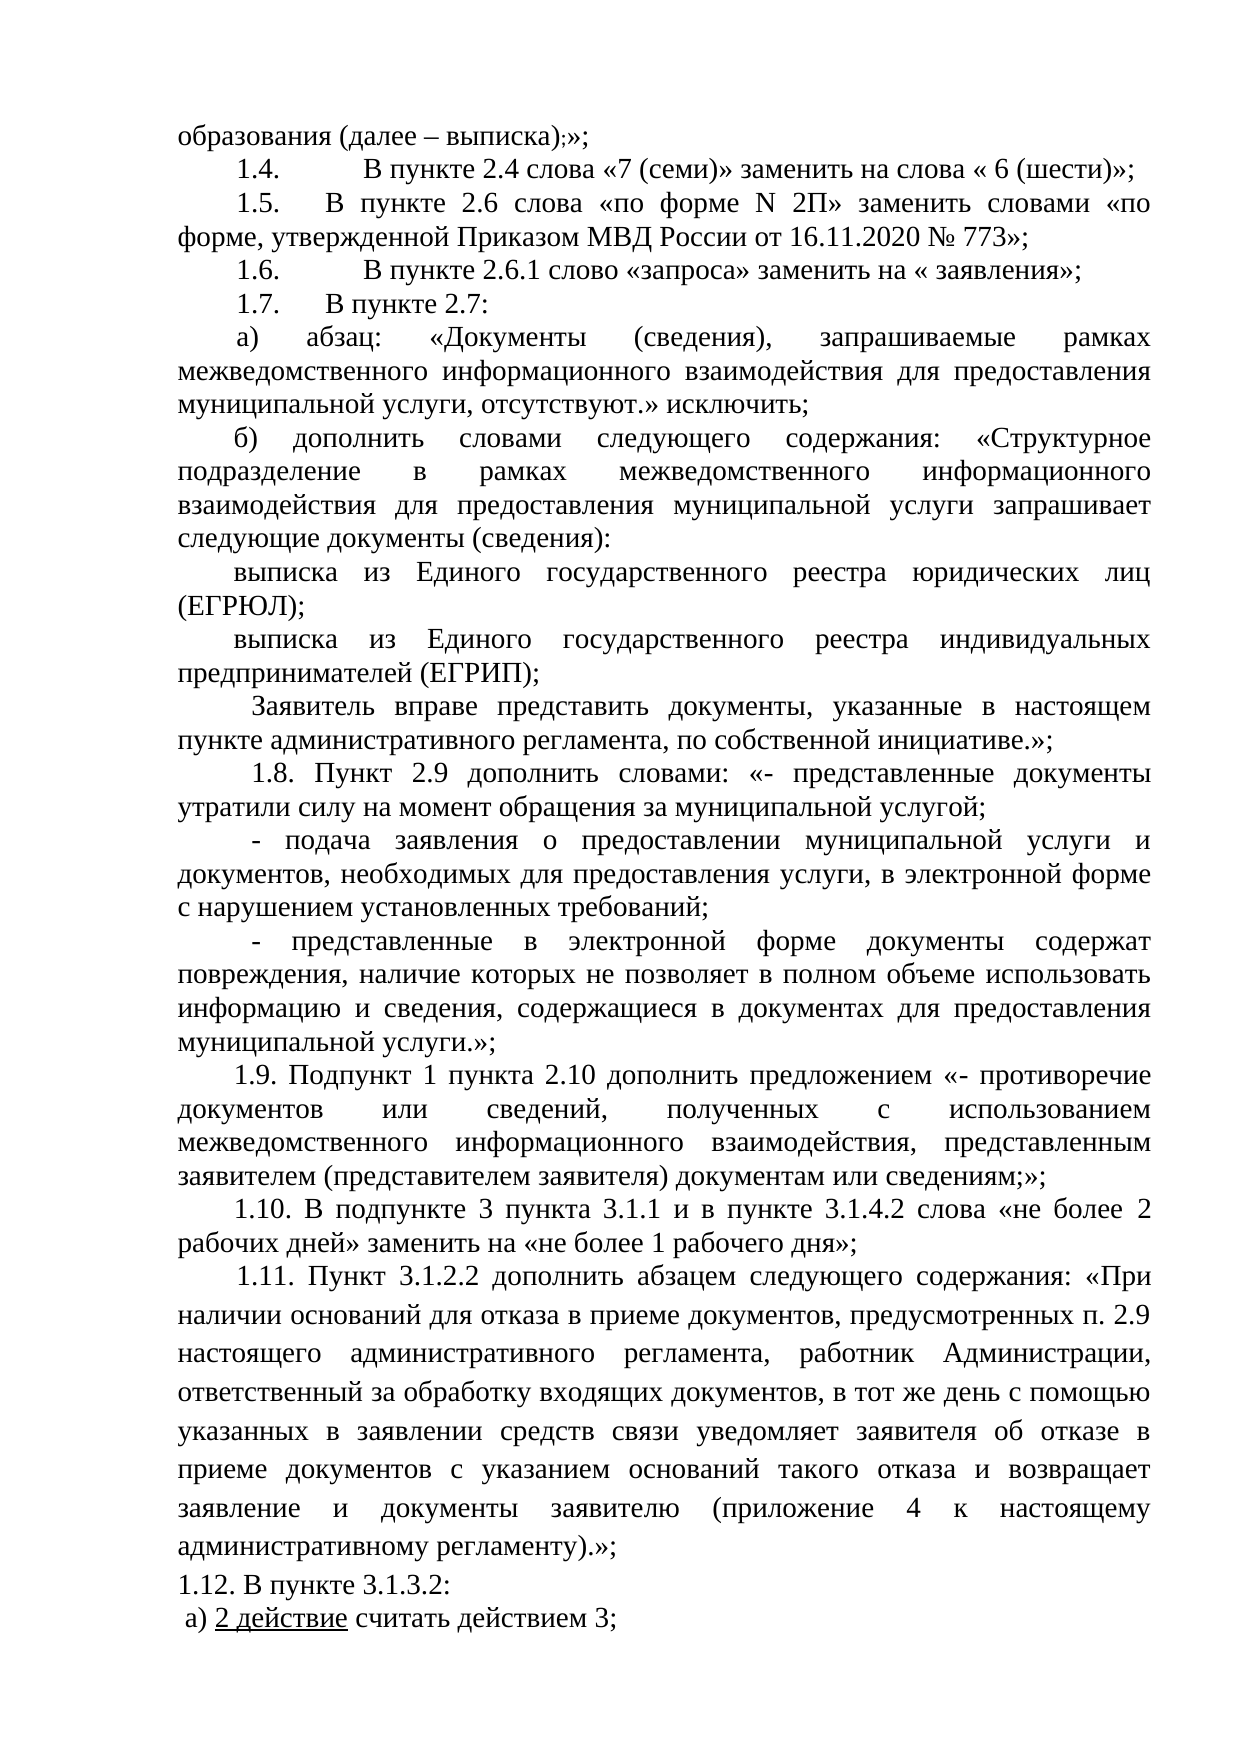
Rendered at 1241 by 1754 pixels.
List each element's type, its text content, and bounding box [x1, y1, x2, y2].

text выписка из Единого государственного реестра индивидуальных предпринимателей (ЕГРИП); [177, 621, 1152, 688]
list В пункте 2.7: [177, 286, 1152, 319]
title 1.12. В пункте 3.1.3.2: [177, 1567, 1152, 1600]
text - представленные в электронной форме документы содержат повреждения, наличие которых не позволяет в полном объеме использовать информацию и сведения, содержащиеся в документах для предоставления муниципальной услуги.»; [177, 923, 1152, 1057]
text - подача заявления о предоставлении муниципальной услуги и документов, необходимых для предоставления услуги, в электронной форме с нарушением установленных требований; [177, 822, 1152, 923]
text 1.8. Пункт 2.9 дополнить словами: «- представленные документы утратили силу на момент обращения за муниципальной услугой; [177, 755, 1152, 822]
title а) 2 действие считать действием 3; [177, 1600, 1152, 1634]
text 1.10. В подпункте 3 пункта 3.1.1 и в пункте 3.1.4.2 слова «не более 2 рабочих дней» заменить на «не более 1 рабочего дня»; [177, 1191, 1152, 1258]
list В пункте 2.6.1 слово «запроса» заменить на « заявления»; [236, 252, 1152, 286]
list В пункте 2.4 слова «7 (семи)» заменить на слова « 6 (шести)»; [236, 152, 1152, 185]
text выписка из Единого государственного реестра юридических лиц (ЕГРЮЛ); [177, 554, 1152, 621]
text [177, 118, 1152, 152]
list В пункте 2.6 слова «по форме N 2П» заменить словами «по форме, утвержденной Приказом МВД России от 16.11.2020 № 773»; [177, 185, 1152, 252]
text б) дополнить словами следующего содержания: «Структурное подразделение в рамках межведомственного информационного взаимодействия для предоставления муниципальной услуги запрашивает следующие документы (сведения): [177, 420, 1152, 554]
text Заявитель вправе представить документы, указанные в настоящем пункте административного регламента, по собственной инициативе.»; [177, 688, 1152, 755]
list а) абзац: «Документы (сведения), запрашиваемые рамках межведомственного информационного взаимодействия для предоставления муниципальной услуги, отсутствуют.» исключить; [177, 319, 1152, 420]
text 1.9. Подпункт 1 пункта 2.10 дополнить предложением «- противоречие документов или сведений, полученных с использованием межведомственного информационного взаимодействия, представленным заявителем (представителем заявителя) документам или сведениям;»; [177, 1057, 1152, 1191]
text 1.11. Пункт 3.1.2.2 дополнить абзацем следующего содержания: «При наличии оснований для отказа в приеме документов, предусмотренных п. 2.9 настоящего административного регламента, работник Администрации, ответственный за обработку входящих документов, в тот же день с помощью указанных в заявлении средств связи уведомляет заявителя об отказе в приеме документов с указанием оснований такого отказа и возвращает заявление и документы заявителю (приложение 4 к настоящему административному регламенту).»; [177, 1258, 1152, 1562]
